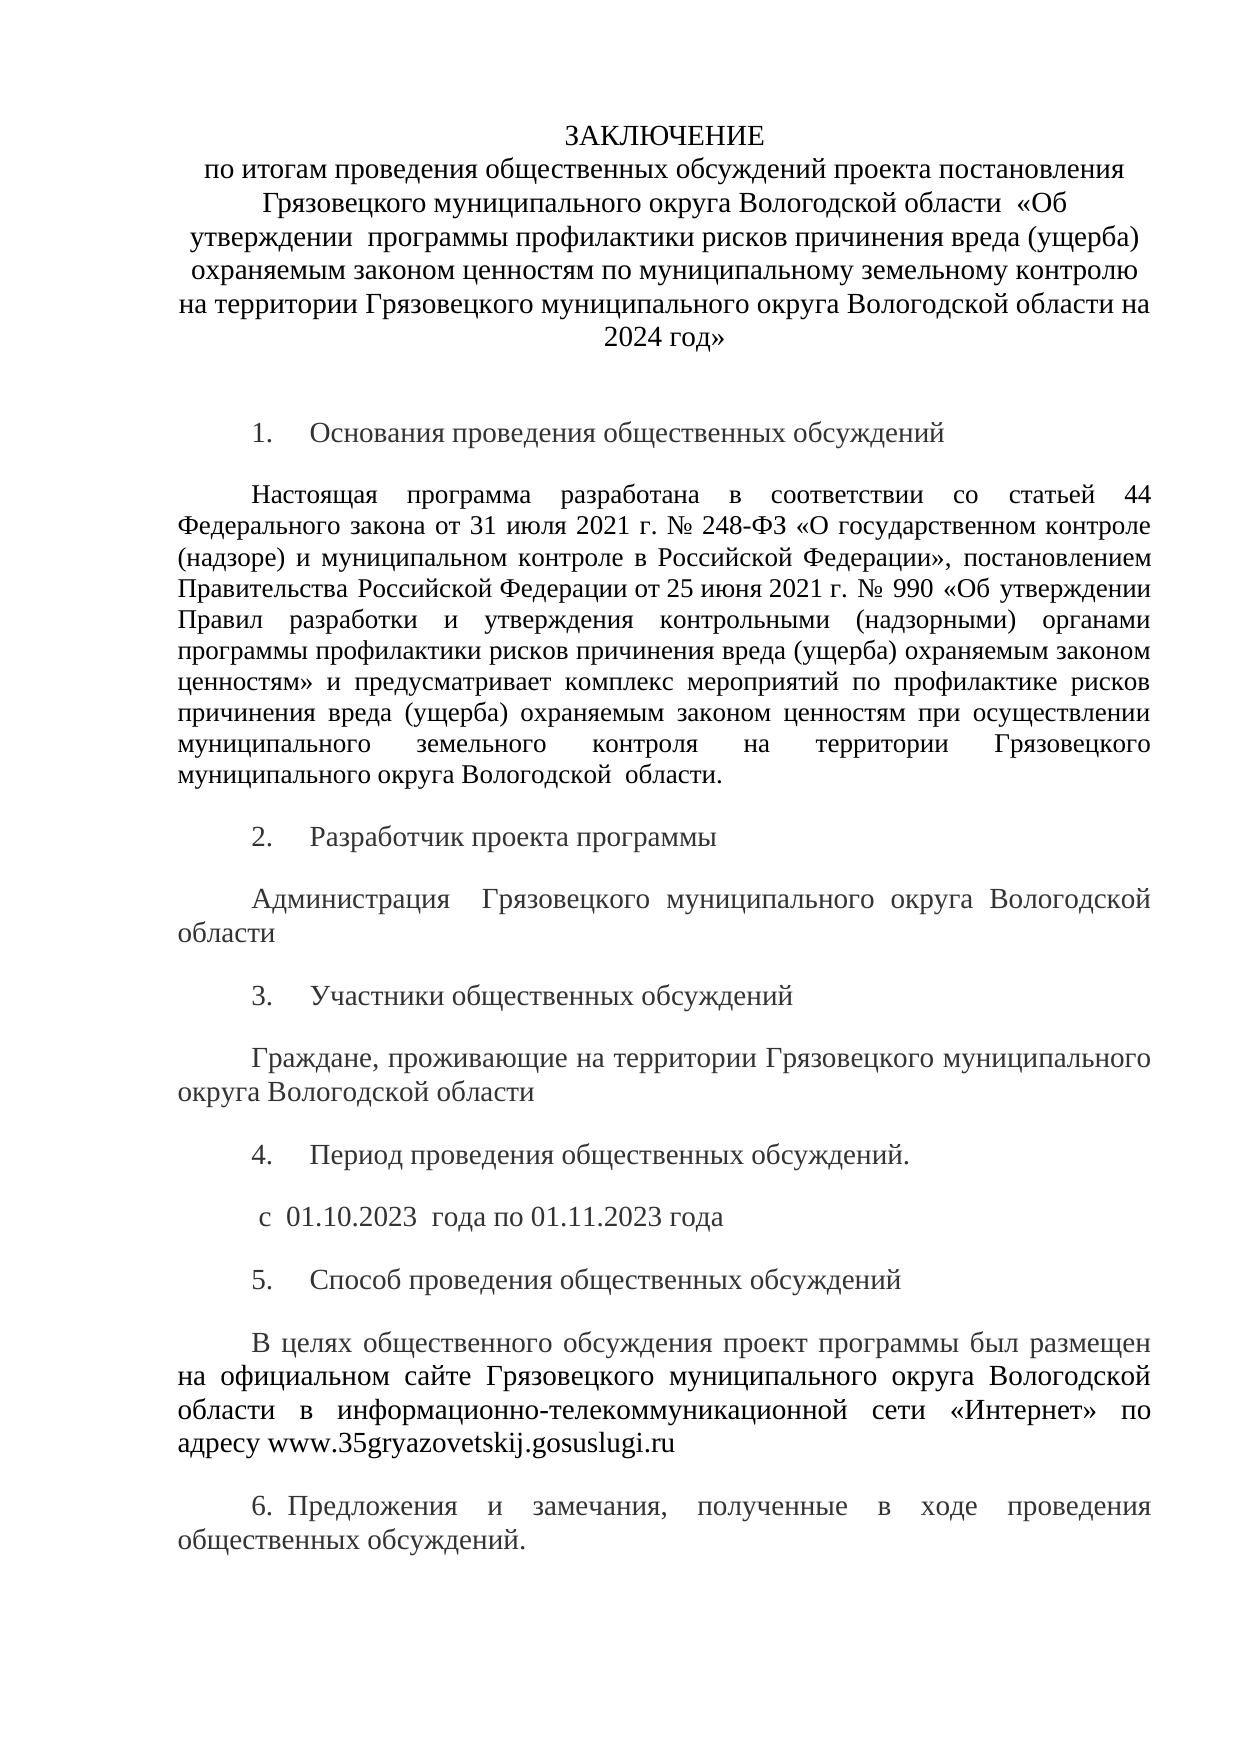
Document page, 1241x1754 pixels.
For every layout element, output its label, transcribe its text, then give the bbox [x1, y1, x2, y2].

text 3. Участники общественных обсуждений [177, 978, 1152, 1011]
text В целях общественного обсуждения проект программы был размещен на официальном сайте Грязовецкого муниципального округа Вологодской области в информационно-телекоммуникационной сети «Интернет» по адресу www.35gryazovetskij.gosuslugi.ru [177, 1325, 1152, 1459]
text 4. Период проведения общественных обсуждений. [177, 1137, 1152, 1170]
text по итогам проведения общественных обсуждений проекта постановления Грязовецкого муниципального округа Вологодской области «Об утверждении программы профилактики рисков причинения вреда (ущерба) охраняемым законом ценностям по муниципальному земельному контролю на территории Грязовецкого муниципального округа Вологодской области на 2024 год» [177, 152, 1152, 353]
text 5. Способ проведения общественных обсуждений [177, 1262, 1152, 1296]
text с 01.10.2023 года по 01.11.2023 года [177, 1199, 1152, 1233]
text 1. Основания проведения общественных обсуждений [177, 416, 1152, 449]
text Настоящая программа разработана в соответствии со статьей 44 Федерального закона от 31 июля 2021 г. № 248-ФЗ «О государственном контроле (надзоре) и муниципальном контроле в Российской Федерации», постановлением Правительства Российской Федерации от 25 июня 2021 г. № 990 «Об утверждении Правил разработки и утверждения контрольными (надзорными) органами программы профилактики рисков причинения вреда (ущерба) охраняемым законом ценностям» и предусматривает комплекс мероприятий по профилактике рисков причинения вреда (ущерба) охраняемым законом ценностям при осуществлении муниципального земельного контроля на территории Грязовецкого муниципального округа Вологодской области. [177, 478, 1152, 790]
text ЗАКЛЮЧЕНИЕ [177, 118, 1152, 152]
text Граждане, проживающие на территории Грязовецкого муниципального округа Вологодской области [177, 1041, 1152, 1108]
text 2. Разработчик проекта программы [177, 819, 1152, 852]
text 6. Предложения и замечания, полученные в ходе проведения общественных обсуждений. [177, 1488, 1152, 1555]
text Администрация Грязовецкого муниципального округа Вологодской области [177, 882, 1152, 949]
